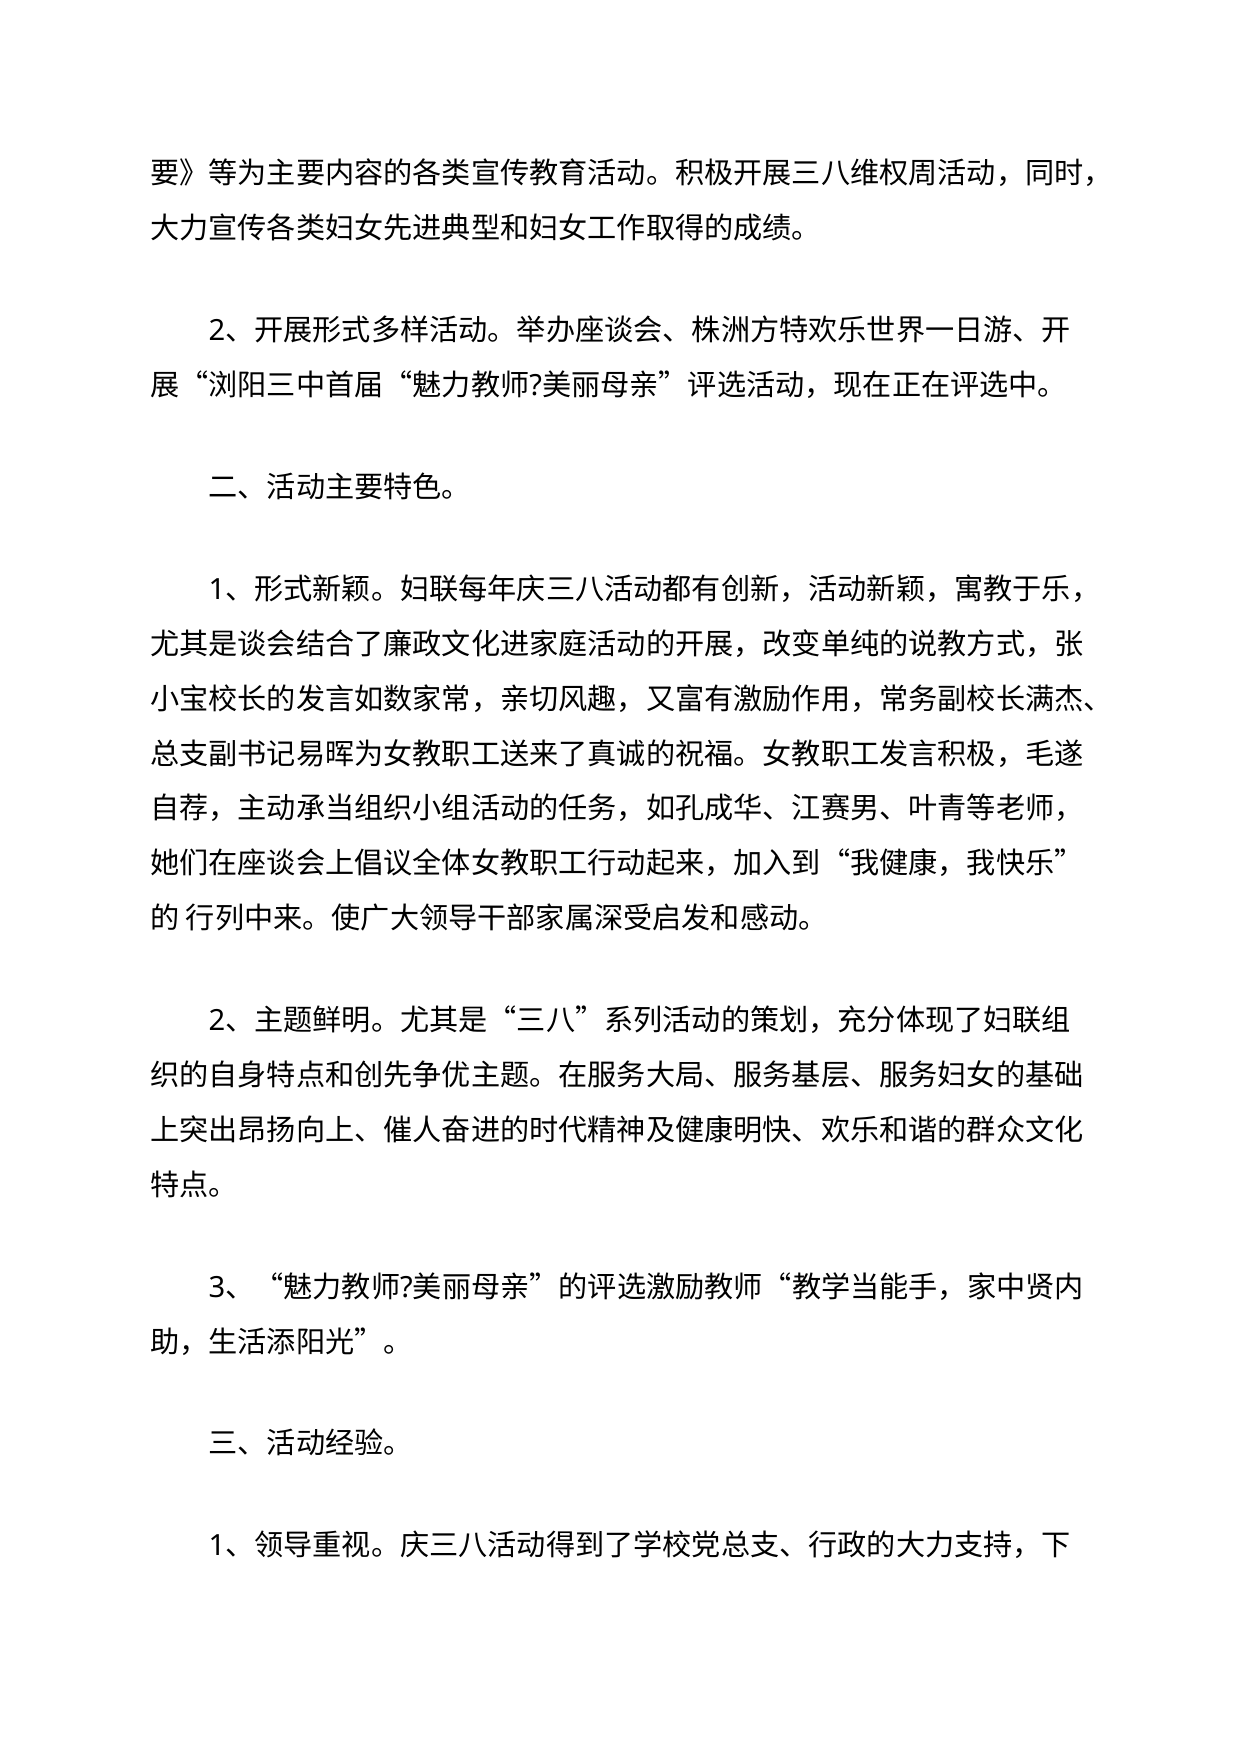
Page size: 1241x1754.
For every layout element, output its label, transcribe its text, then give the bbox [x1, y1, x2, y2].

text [150, 150, 1090, 247]
text 2、主题鲜明。尤其是“三八”系列活动的策划，充分体现了妇联组织的自身特点和创先争优主题。在服务大局、服务基层、服务妇女的基础上突出昂扬向上、催人奋进的时代精神及健康明快、欢乐和谐的群众文化特点。 [150, 997, 1090, 1204]
text 2、开展形式多样活动。举办座谈会、株洲方特欢乐世界一日游、开展“浏阳三中首届“魅力教师?美丽母亲”评选活动，现在正在评选中。 [150, 307, 1090, 404]
text 1、形式新颖。妇联每年庆三八活动都有创新，活动新颖，寓教于乐，尤其是谈会结合了廉政文化进家庭活动的开展，改变单纯的说教方式，张小宝校长的发言如数家常，亲切风趣，又富有激励作用，常务副校长满杰、总支副书记易晖为女教职工送来了真诚的祝福。女教职工发言积极，毛遂自荐，主动承当组织小组活动的任务，如孔成华、江赛男、叶青等老师，她们在座谈会上倡议全体女教职工行动起来，加入到“我健康，我快乐”的 行列中来。使广大领导干部家属深受启发和感动。 [150, 565, 1090, 937]
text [150, 1522, 1090, 1564]
text 3、“魅力教师?美丽母亲”的评选激励教师“教学当能手，家中贤内助，生活添阳光”。 [150, 1263, 1090, 1361]
text 二、活动主要特色。 [150, 464, 1090, 506]
text 三、活动经验。 [150, 1420, 1090, 1462]
